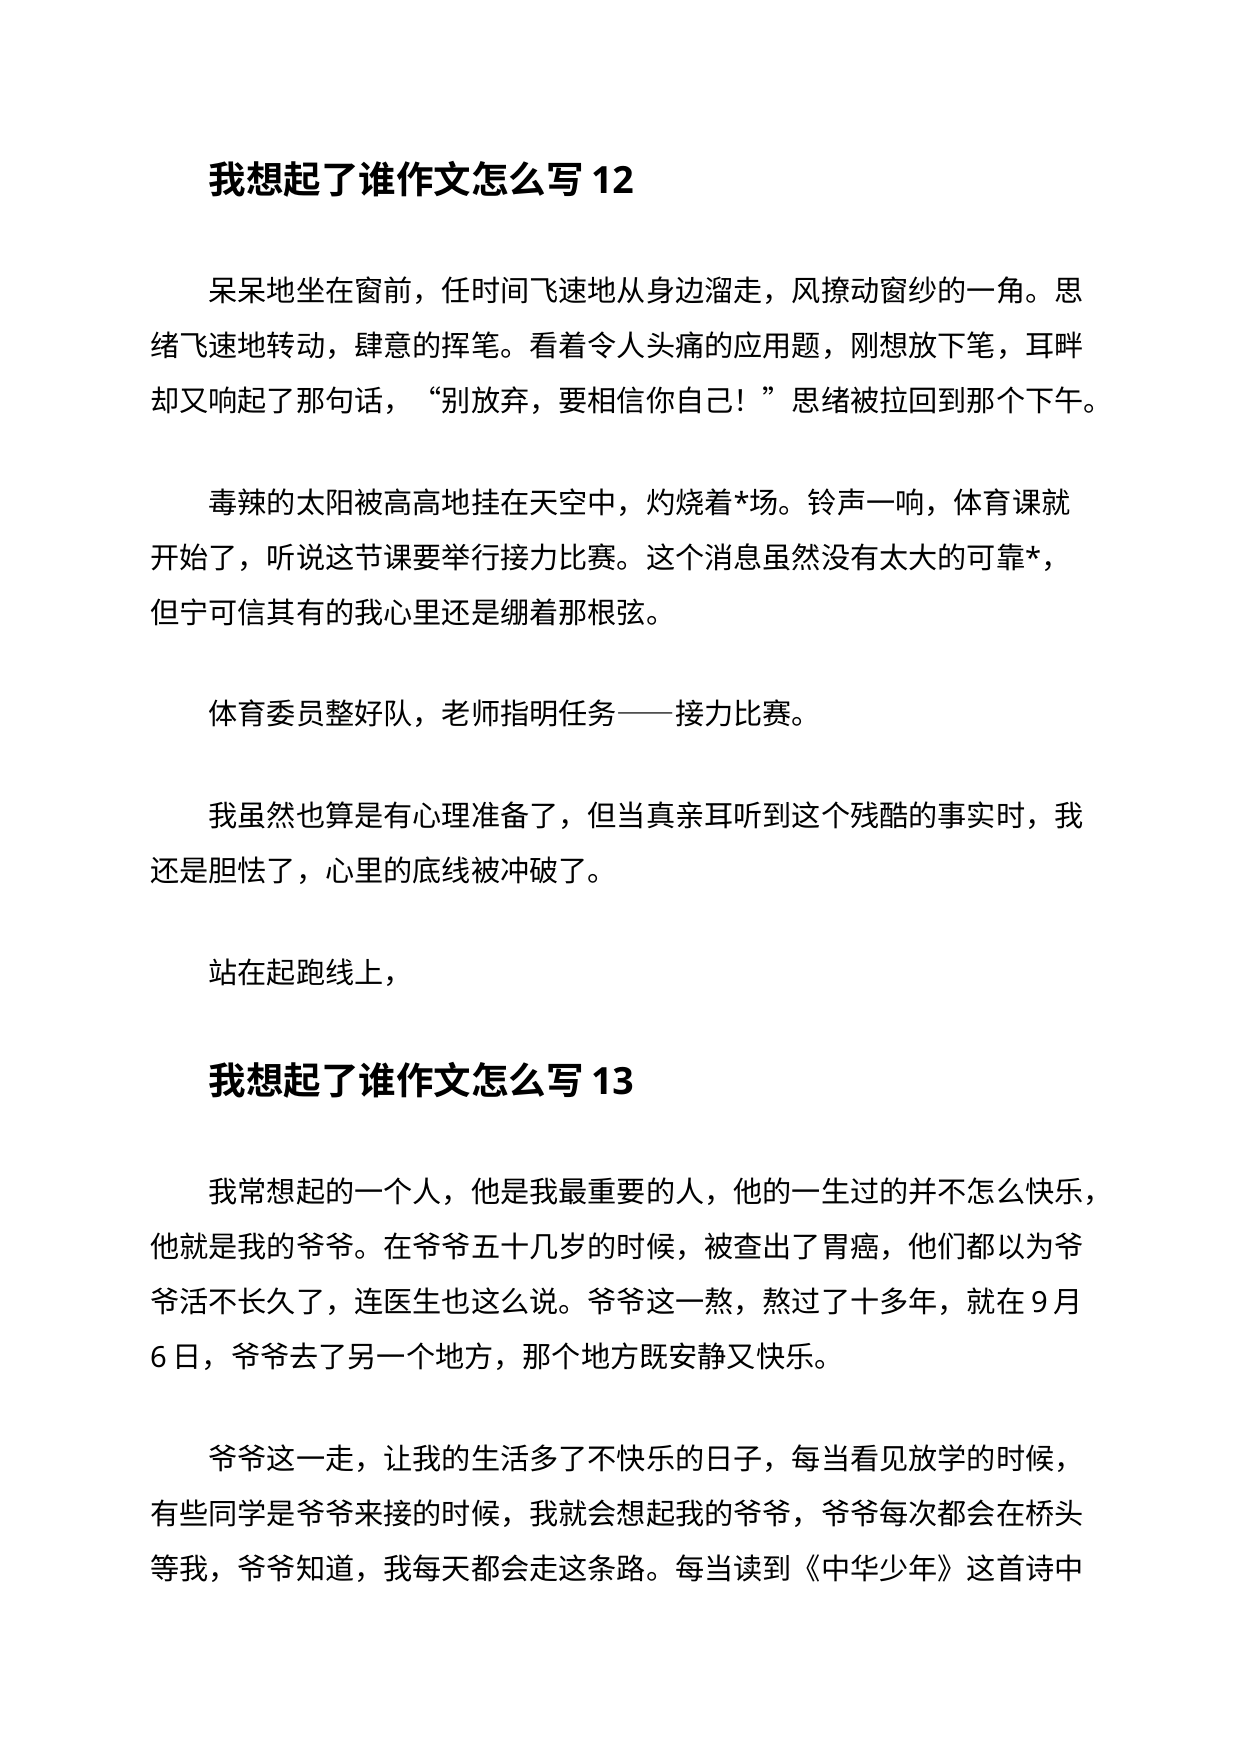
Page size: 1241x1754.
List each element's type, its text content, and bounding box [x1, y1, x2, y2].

text 我常想起的一个人，他是我最重要的人，他的一生过的并不怎么快乐，他就是我的爷爷。在爷爷五十几岁的时候，被查出了胃癌，他们都以为爷爷活不长久了，连医生也这么说。爷爷这一熬，熬过了十多年，就在9月6日，爷爷去了另一个地方，那个地方既安静又快乐。 [150, 1169, 1090, 1376]
text 呆呆地坐在窗前，任时间飞速地从身边溜走，风撩动窗纱的一角。思绪飞速地转动，肆意的挥笔。看着令人头痛的应用题，刚想放下笔，耳畔却又响起了那句话，“别放弃，要相信你自己！”思绪被拉回到那个下午。 [150, 268, 1090, 420]
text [150, 1436, 1090, 1588]
text 我想起了谁作文怎么写12 [150, 150, 1090, 204]
text 站在起跑线上， [150, 949, 1090, 992]
text 毒辣的太阳被高高地挂在天空中，灼烧着*场。铃声一响，体育课就开始了，听说这节课要举行接力比赛。这个消息虽然没有太大的可靠*，但宁可信其有的我心里还是绷着那根弦。 [150, 479, 1090, 631]
text 我虽然也算是有心理准备了，但当真亲耳听到这个残酷的事实时，我还是胆怯了，心里的底线被冲破了。 [150, 793, 1090, 890]
text 体育委员整好队，老师指明任务——接力比赛。 [150, 691, 1090, 733]
text 我想起了谁作文怎么写13 [150, 1051, 1090, 1106]
